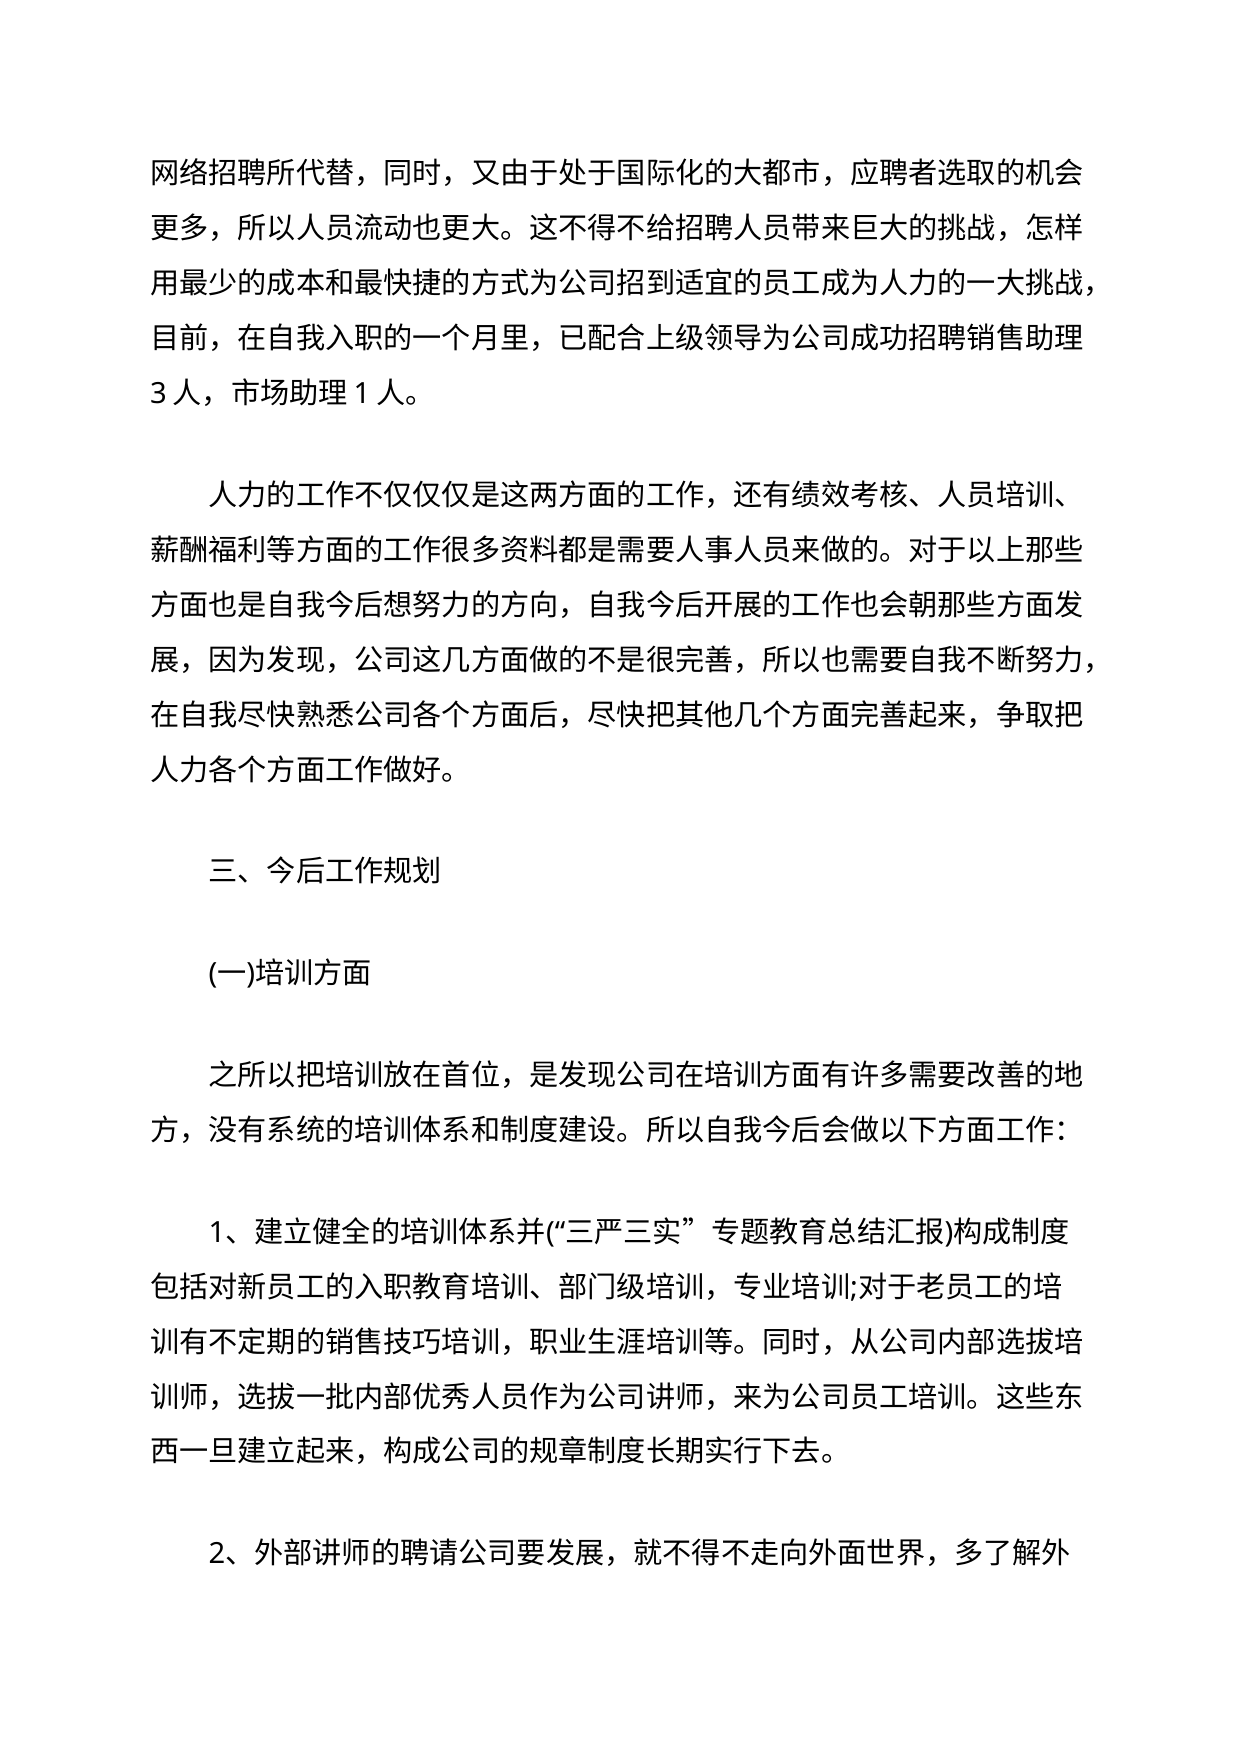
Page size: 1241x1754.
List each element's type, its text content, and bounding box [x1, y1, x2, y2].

text 人力的工作不仅仅仅是这两方面的工作，还有绩效考核、人员培训、薪酬福利等方面的工作很多资料都是需要人事人员来做的。对于以上那些方面也是自我今后想努力的方向，自我今后开展的工作也会朝那些方面发展，因为发现，公司这几方面做的不是很完善，所以也需要自我不断努力，在自我尽快熟悉公司各个方面后，尽快把其他几个方面完善起来，争取把人力各个方面工作做好。 [150, 472, 1090, 788]
text 三、今后工作规划 [150, 848, 1090, 890]
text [150, 150, 1090, 412]
text 1、建立健全的培训体系并(“三严三实”专题教育总结汇报)构成制度包括对新员工的入职教育培训、部门级培训，专业培训;对于老员工的培训有不定期的销售技巧培训，职业生涯培训等。同时，从公司内部选拔培训师，选拔一批内部优秀人员作为公司讲师，来为公司员工培训。这些东西一旦建立起来，构成公司的规章制度长期实行下去。 [150, 1208, 1090, 1470]
text (一)培训方面 [150, 949, 1090, 992]
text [150, 1530, 1090, 1572]
text 之所以把培训放在首位，是发现公司在培训方面有许多需要改善的地方，没有系统的培训体系和制度建设。所以自我今后会做以下方面工作： [150, 1052, 1090, 1149]
